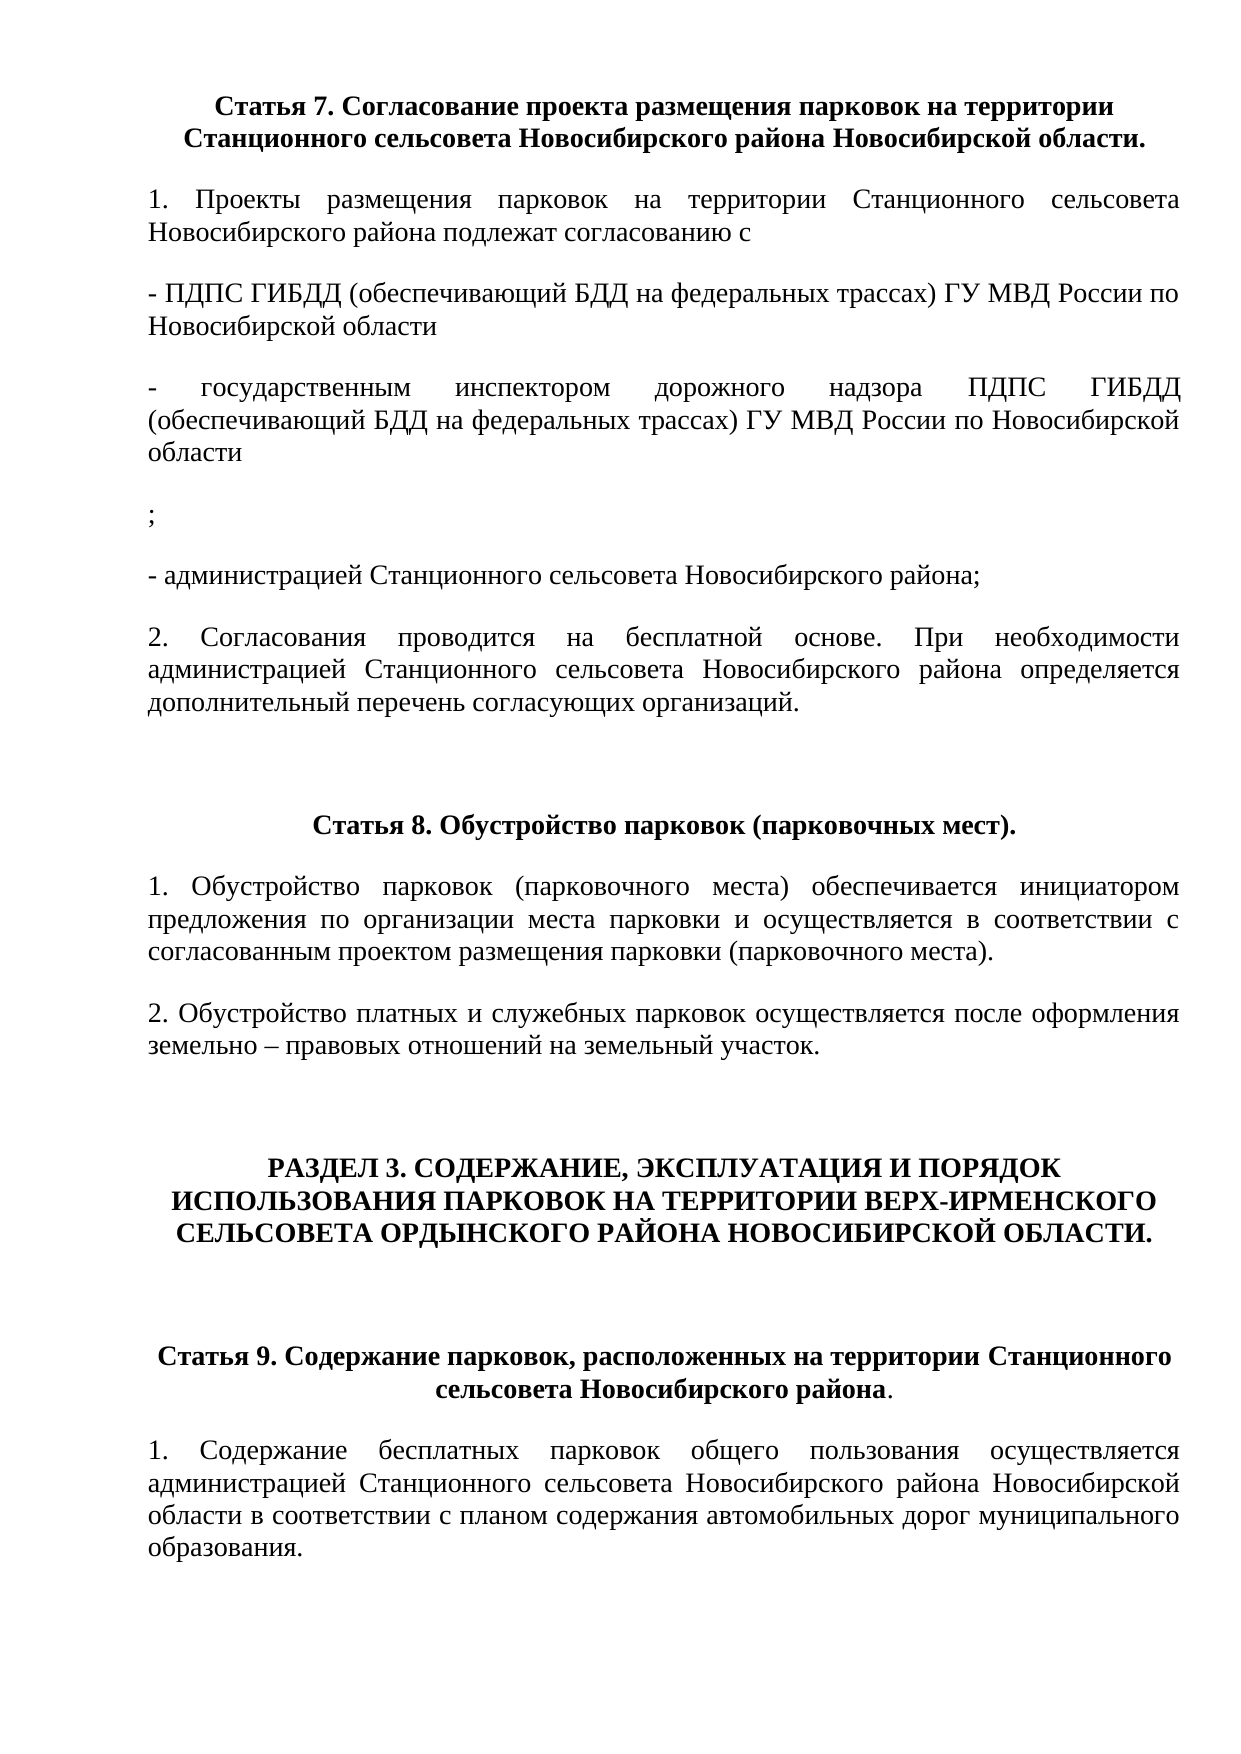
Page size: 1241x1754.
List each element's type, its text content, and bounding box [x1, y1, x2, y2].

text - администрацией Станционного сельсовета Новосибирского района; [148, 558, 1181, 591]
text Статья 8. Обустройство парковок (парковочных мест). [148, 808, 1181, 840]
subtitle - государственным инспектором дорожного надзора ПДПС ГИБДД (обеспечивающий БДД на федеральных трассах) ГУ МВД России по Новосибирской области [148, 371, 1181, 468]
text 1. Проекты размещения парковок на территории Станционного сельсовета Новосибирского района подлежат согласованию с [148, 183, 1181, 247]
text РАЗДЕЛ 3. СОДЕРЖАНИЕ, ЭКСПЛУАТАЦИЯ И ПОРЯДОК ИСПОЛЬЗОВАНИЯ ПАРКОВОК НА ТЕРРИТОРИИ ВЕРХ-ИРМЕНСКОГО СЕЛЬСОВЕТА ОРДЫНСКОГО РАЙОНА НОВОСИБИРСКОЙ ОБЛАСТИ. [148, 1151, 1181, 1248]
text Статья 7. Согласование проекта размещения парковок на территории Станционного сельсовета Новосибирского района Новосибирской области. [148, 89, 1181, 153]
text Статья 9. Содержание парковок, расположенных на территории Станционного сельсовета Новосибирского района. [148, 1339, 1181, 1404]
text 1. Содержание бесплатных парковок общего пользования осуществляется администрацией Станционного сельсовета Новосибирского района Новосибирской области в соответствии с планом содержания автомобильных дорог муниципального образования. [148, 1433, 1181, 1563]
text 1. Обустройство парковок (парковочного места) обеспечивается инициатором предложения по организации места парковки и осуществляется в соответствии с согласованным проектом размещения парковки (парковочного места). [148, 869, 1181, 967]
text ; [148, 497, 1181, 529]
text 2. Обустройство платных и служебных парковок осуществляется после оформления земельно – правовых отношений на земельный участок. [148, 996, 1181, 1061]
text - ПДПС ГИБДД (обеспечивающий БДД на федеральных трассах) ГУ МВД России по Новосибирской области [148, 277, 1181, 341]
text 2. Согласования проводится на бесплатной основе. При необходимости администрацией Станционного сельсовета Новосибирского района определяется дополнительный перечень согласующих организаций. [148, 620, 1181, 717]
